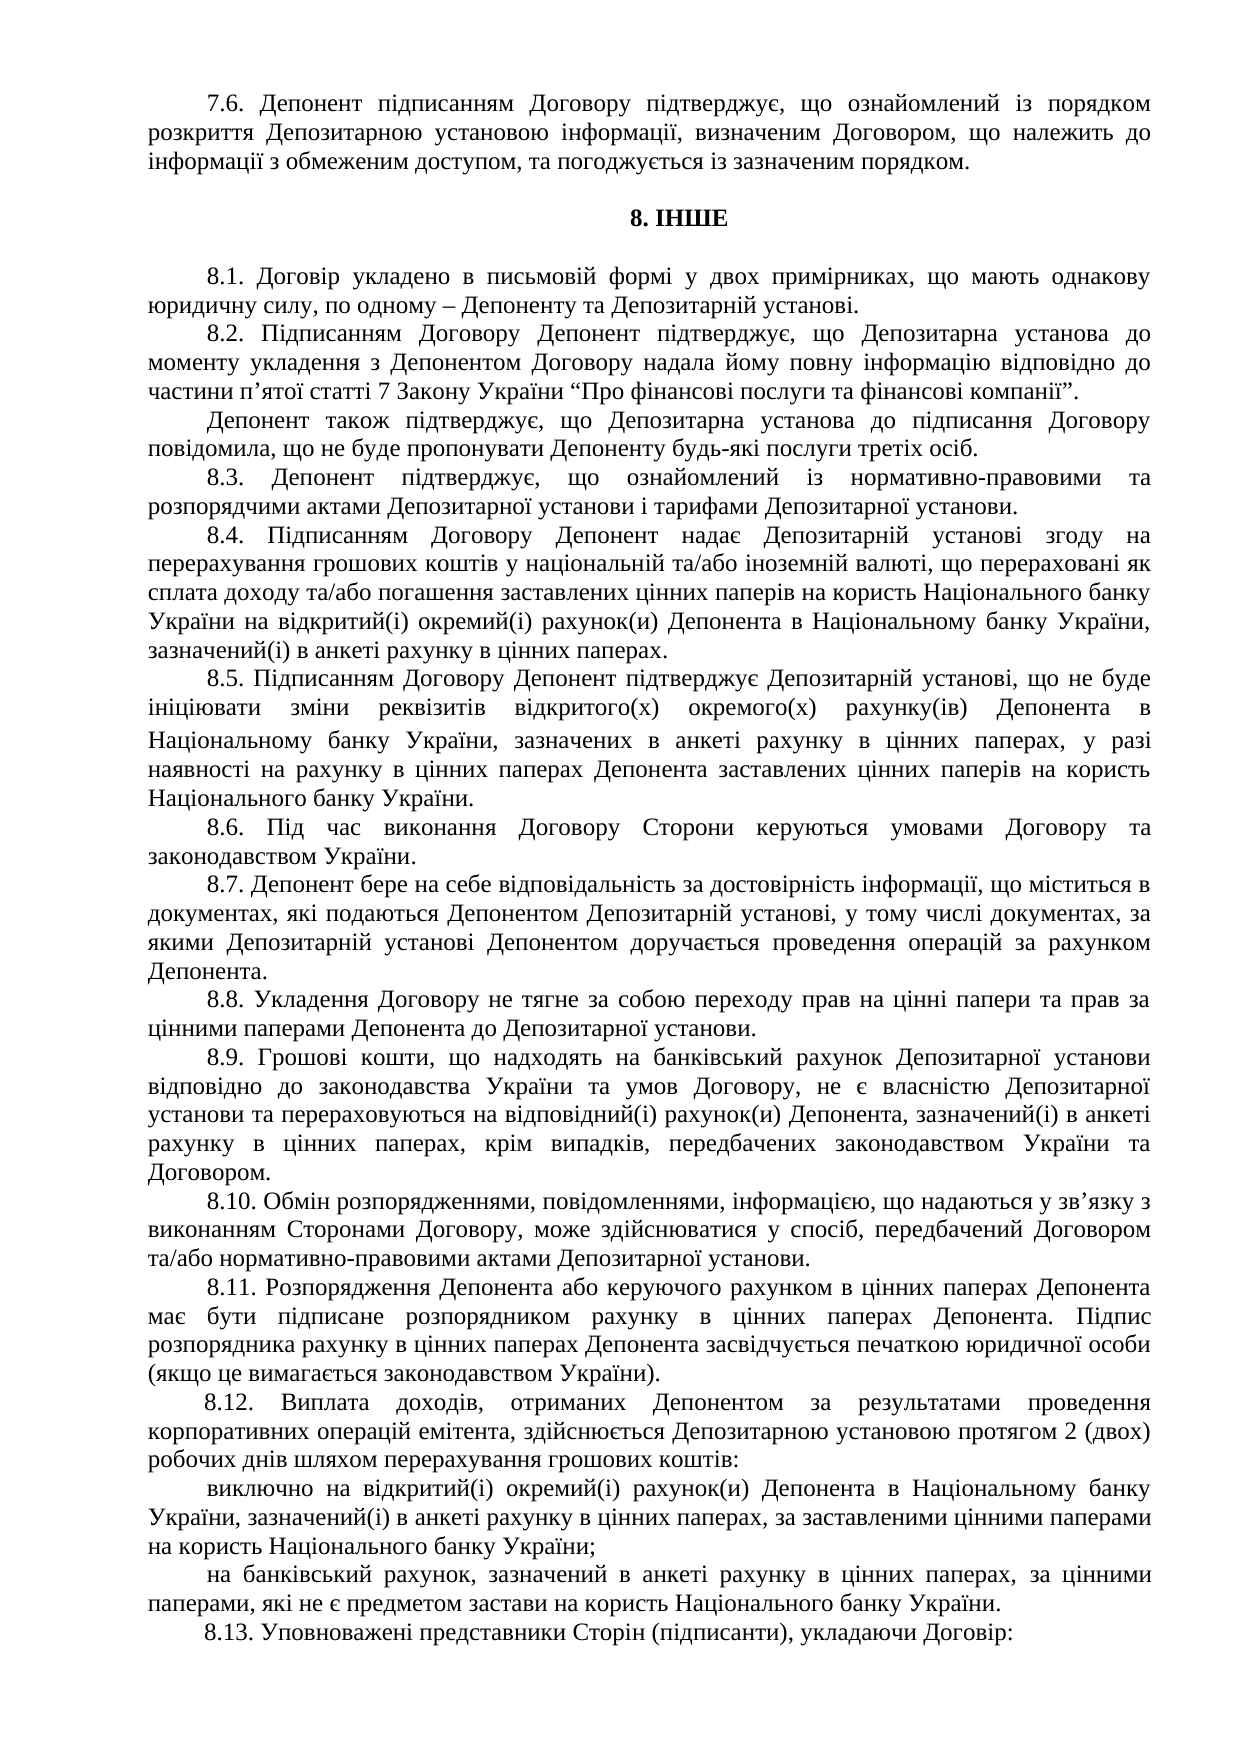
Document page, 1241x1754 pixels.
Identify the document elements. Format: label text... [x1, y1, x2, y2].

text 8.4. Підписанням Договору Депонент надає Депозитарній установі згоду на перерахування грошових коштів у національній та/або іноземній валюті, що перераховані як сплата доходу та/або погашення заставлених цінних паперів на користь Національного банку України на відкритий(і) окремий(і) рахунок(и) Депонента в Національному банку України, зазначений(і) в анкеті рахунку в цінних паперах. [148, 520, 1152, 663]
text 8.12. Виплата доходів, отриманих Депонентом за результатами проведення корпоративних операцій емітента, здійснюється Депозитарною установою протягом 2 (двох) робочих днів шляхом перерахування грошових коштів: [148, 1387, 1152, 1473]
text 8.5. Підписанням Договору Депонент підтверджує Депозитарній установі, що не буде ініціювати зміни реквізитів відкритого(х) окремого(х) рахунку(ів) Депонента в Національному банку України, зазначених в анкеті рахунку в цінних паперах, у разі наявності на рахунку в цінних паперах Депонента заставлених цінних паперів на користь Національного банку України. [148, 663, 1152, 812]
text виключно на відкритий(і) окремий(і) рахунок(и) Депонента в Національному банку України, зазначений(і) в анкеті рахунку в цінних паперах, за заставленими цінними паперами на користь Національного банку України; [148, 1473, 1152, 1559]
text 8.13. Уповноважені представники Сторін (підписанти), укладаючи Договір: [148, 1617, 1152, 1646]
text 8.9. Грошові кошти, що надходять на банківський рахунок Депозитарної установи відповідно до законодавства України та умов Договору, не є власністю Депозитарної установи та перераховуються на відповідний(і) рахунок(и) Депонента, зазначений(і) в анкеті рахунку в цінних паперах, крім випадків, передбачених законодавством України та Договором. [148, 1042, 1152, 1186]
text 8.2. Підписанням Договору Депонент підтверджує, що Депозитарна установа до моменту укладення з Депонентом Договору надала йому повну інформацію відповідно до частини п’ятої статті 7 Закону України “Про фінансові послуги та фінансові компанії”. [148, 318, 1152, 405]
text 8. ІНШЕ [148, 203, 1152, 232]
text 8.8. Укладення Договору не тягне за собою переходу прав на цінні папери та прав за цінними паперами Депонента до Депозитарної установи. [148, 984, 1152, 1042]
text 8.11. Розпорядження Депонента або керуючого рахунком в цінних паперах Депонента має бути підписане розпорядником рахунку в цінних паперах Депонента. Підпис розпорядника рахунку в цінних паперах Депонента засвідчується печаткою юридичної особи (якщо це вимагається законодавством України). [148, 1272, 1152, 1387]
text 8.7. Депонент бере на себе відповідальність за достовірність інформації, що міститься в документах, які подаються Депонентом Депозитарній установі, у тому числі документах, за якими Депозитарній установі Депонентом доручається проведення операцій за рахунком Депонента. [148, 869, 1152, 984]
text Депонент також підтверджує, що Депозитарна установа до підписання Договору повідомила, що не буде пропонувати Депоненту будь-які послуги третіх осіб. [148, 405, 1152, 462]
text на банківський рахунок, зазначений в анкеті рахунку в цінних паперах, за цінними паперами, які не є предметом застави на користь Національного банку України. [148, 1559, 1152, 1617]
text 7.6. Депонент підписанням Договору підтверджує, що ознайомлений із порядком розкриття Депозитарною установою інформації, визначеним Договором, що належить до інформації з обмеженим доступом, та погоджується із зазначеним порядком. [148, 88, 1152, 175]
text 8.3. Депонент підтверджує, що ознайомлений із нормативно-правовими та розпорядчими актами Депозитарної установи і тарифами Депозитарної установи. [148, 462, 1152, 520]
text 8.10. Обмін розпорядженнями, повідомленнями, інформацією, що надаються у зв’язку з виконанням Сторонами Договору, може здійснюватися у спосіб, передбачений Договором та/або нормативно-правовими актами Депозитарної установи. [148, 1186, 1152, 1272]
text 8.6. Під час виконання Договору Сторони керуються умовами Договору та законодавством України. [148, 812, 1152, 869]
text 8.1. Договір укладено в письмовій формі у двох примірниках, що мають однакову юридичну силу, по одному – Депоненту та Депозитарній установі. [148, 261, 1152, 318]
